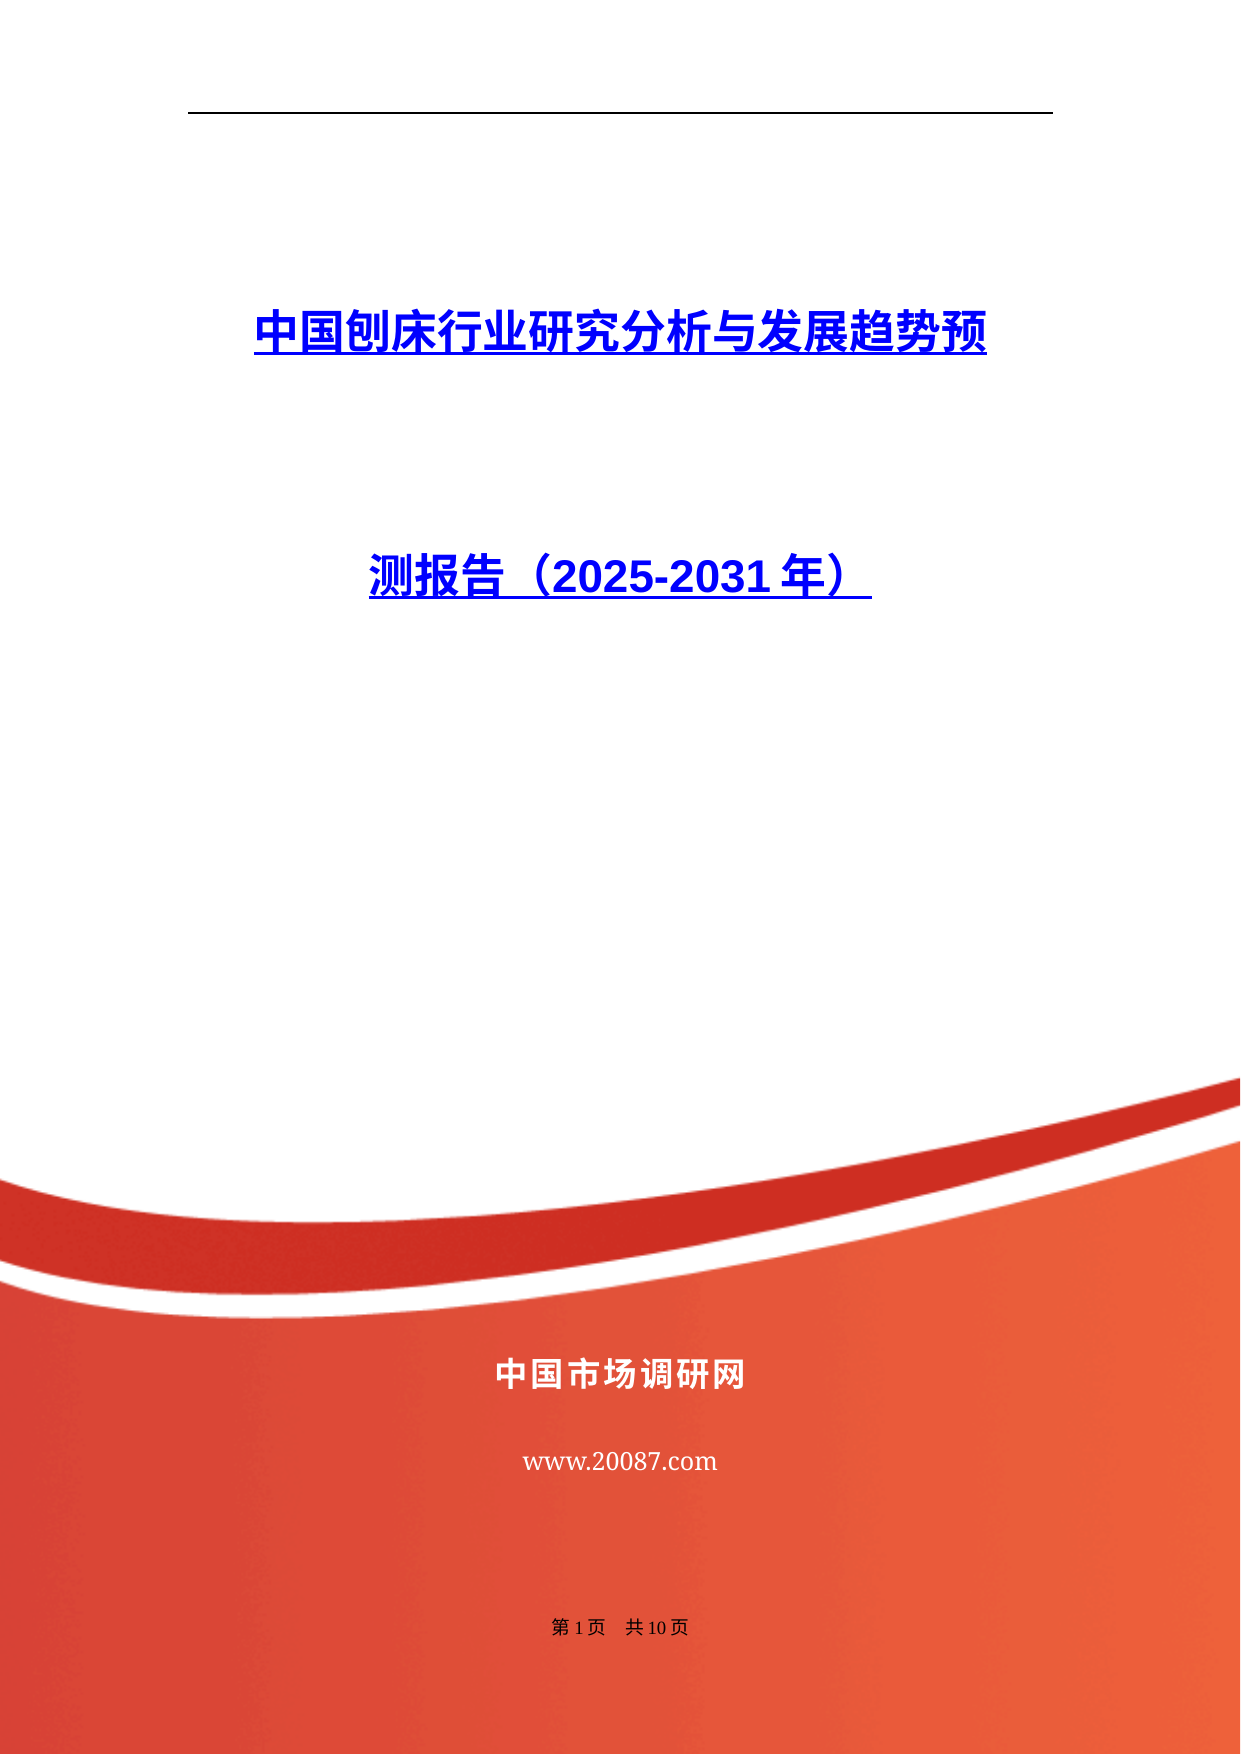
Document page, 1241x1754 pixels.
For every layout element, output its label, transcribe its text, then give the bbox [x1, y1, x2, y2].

subtitle 中国市场调研网 [187, 1339, 1053, 1404]
table_header 中国刨床行业研究分析与发展趋势预测报告（2025-2031年） [188, 207, 1053, 773]
picture [0, 1006, 1241, 1754]
text www.20087.com [187, 1428, 1053, 1493]
